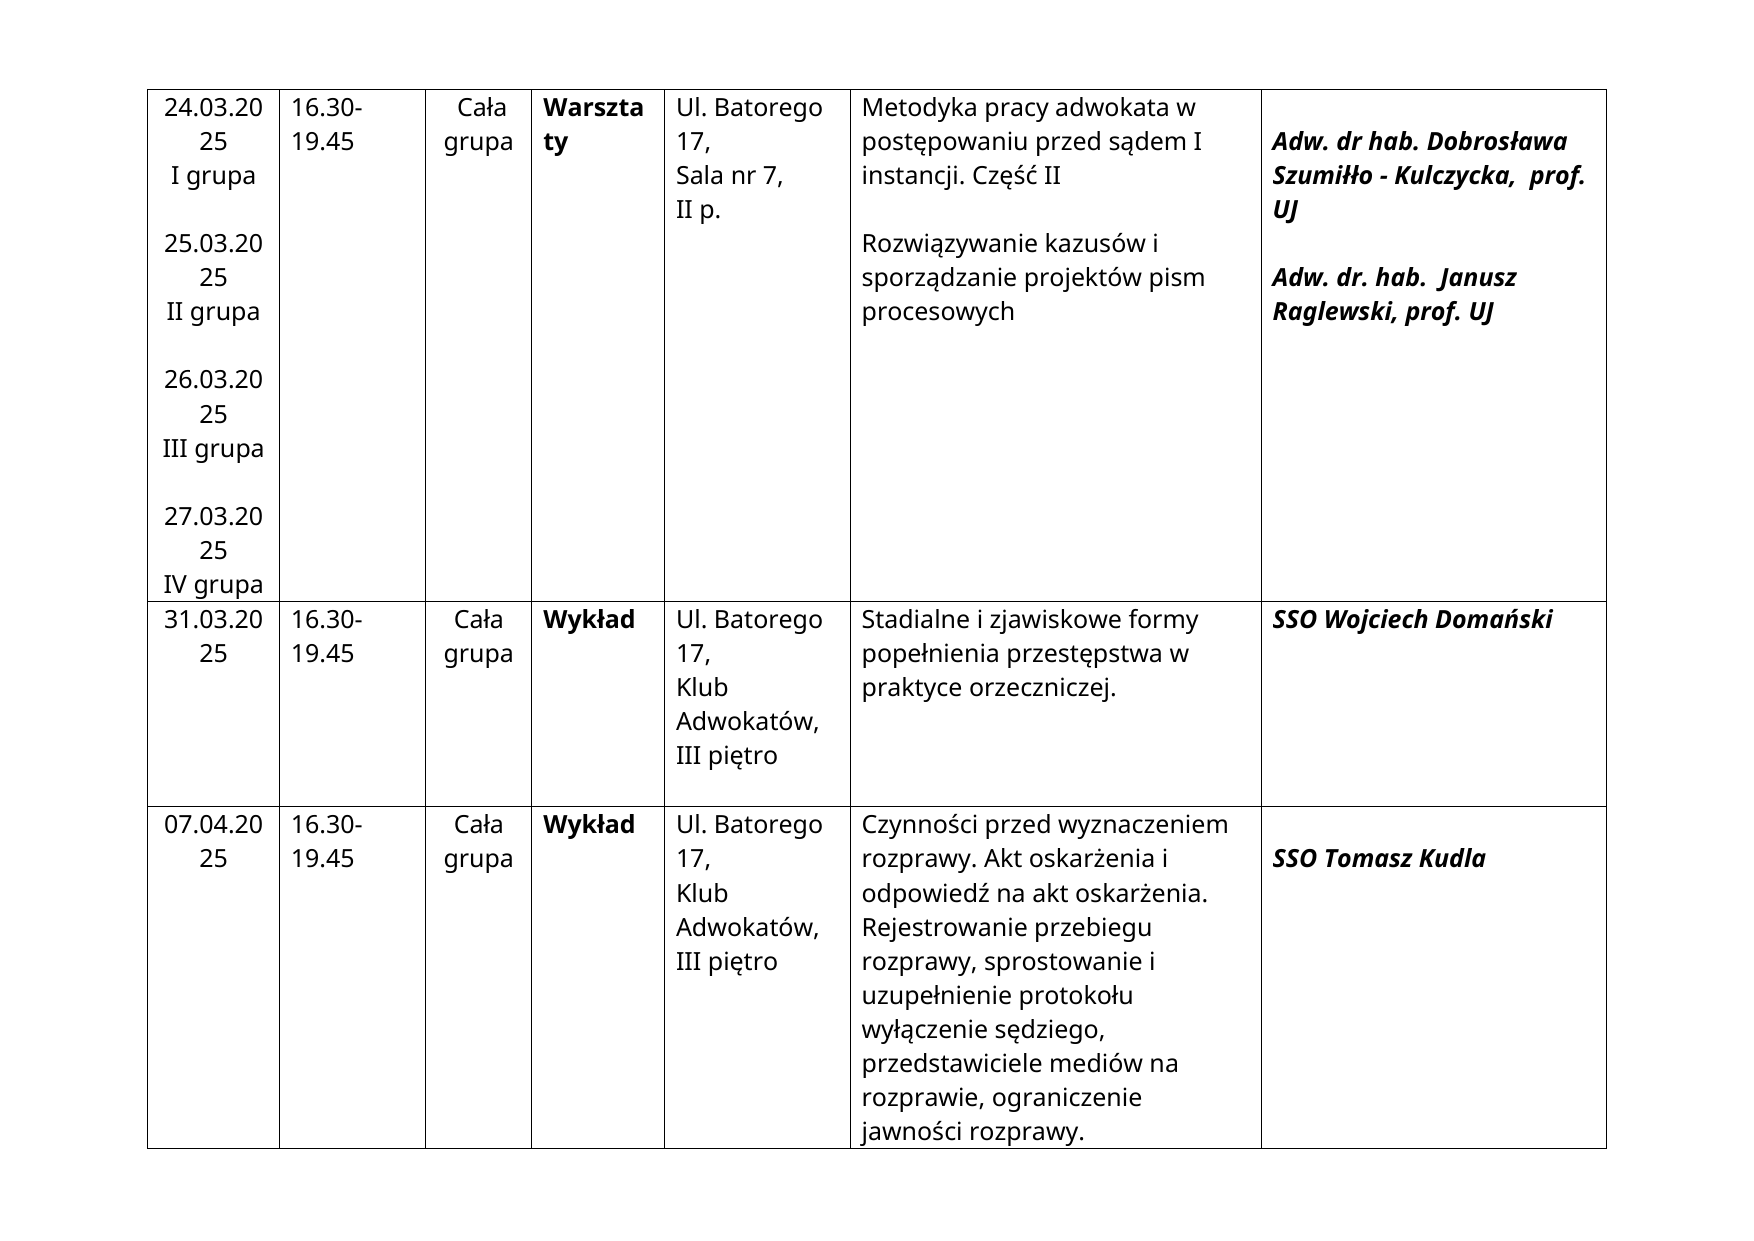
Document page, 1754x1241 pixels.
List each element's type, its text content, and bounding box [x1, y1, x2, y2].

table_cell Warsztaty [532, 90, 664, 601]
table_cell SSO Tomasz Kudla [1262, 807, 1606, 1148]
table_cell Cała grupa [426, 602, 531, 806]
table_cell 07.04.2025 [148, 807, 279, 1148]
table_cell Metodyka pracy adwokata w postępowaniu przed sądem I instancji. Część II Rozwiązywanie kazusów i sporządzanie projektów pism procesowych [851, 90, 1261, 601]
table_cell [851, 807, 1261, 1148]
table_cell Cała grupa [426, 807, 531, 1148]
table_cell 16.30-19.45 [280, 602, 425, 806]
table_cell 31.03.2025 [148, 602, 279, 806]
table_cell Cała grupa [426, 90, 531, 601]
table_cell Stadialne i zjawiskowe formy popełnienia przestępstwa w praktyce orzeczniczej. [851, 602, 1261, 806]
table_cell Adw. dr hab. Dobrosława Szumiłło - Kulczycka, prof. UJ Adw. dr. hab. Janusz Raglewski, prof. UJ [1262, 90, 1606, 601]
table_cell 16.30-19.45 [280, 807, 425, 1148]
table_cell Wykład [532, 807, 664, 1148]
table_cell Ul. Batorego 17, Klub Adwokatów, III piętro [665, 602, 850, 806]
table_cell Wykład [532, 602, 664, 806]
table_cell SSO Wojciech Domański [1262, 602, 1606, 806]
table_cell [665, 807, 850, 1148]
table_cell 16.30-19.45 [280, 90, 425, 601]
table_cell Ul. Batorego 17, Sala nr 7, II p. [665, 90, 850, 601]
table_cell 24.03.2025 I grupa 25.03.2025 II grupa 26.03.2025 III grupa 27.03.2025 IV grupa [148, 90, 279, 601]
